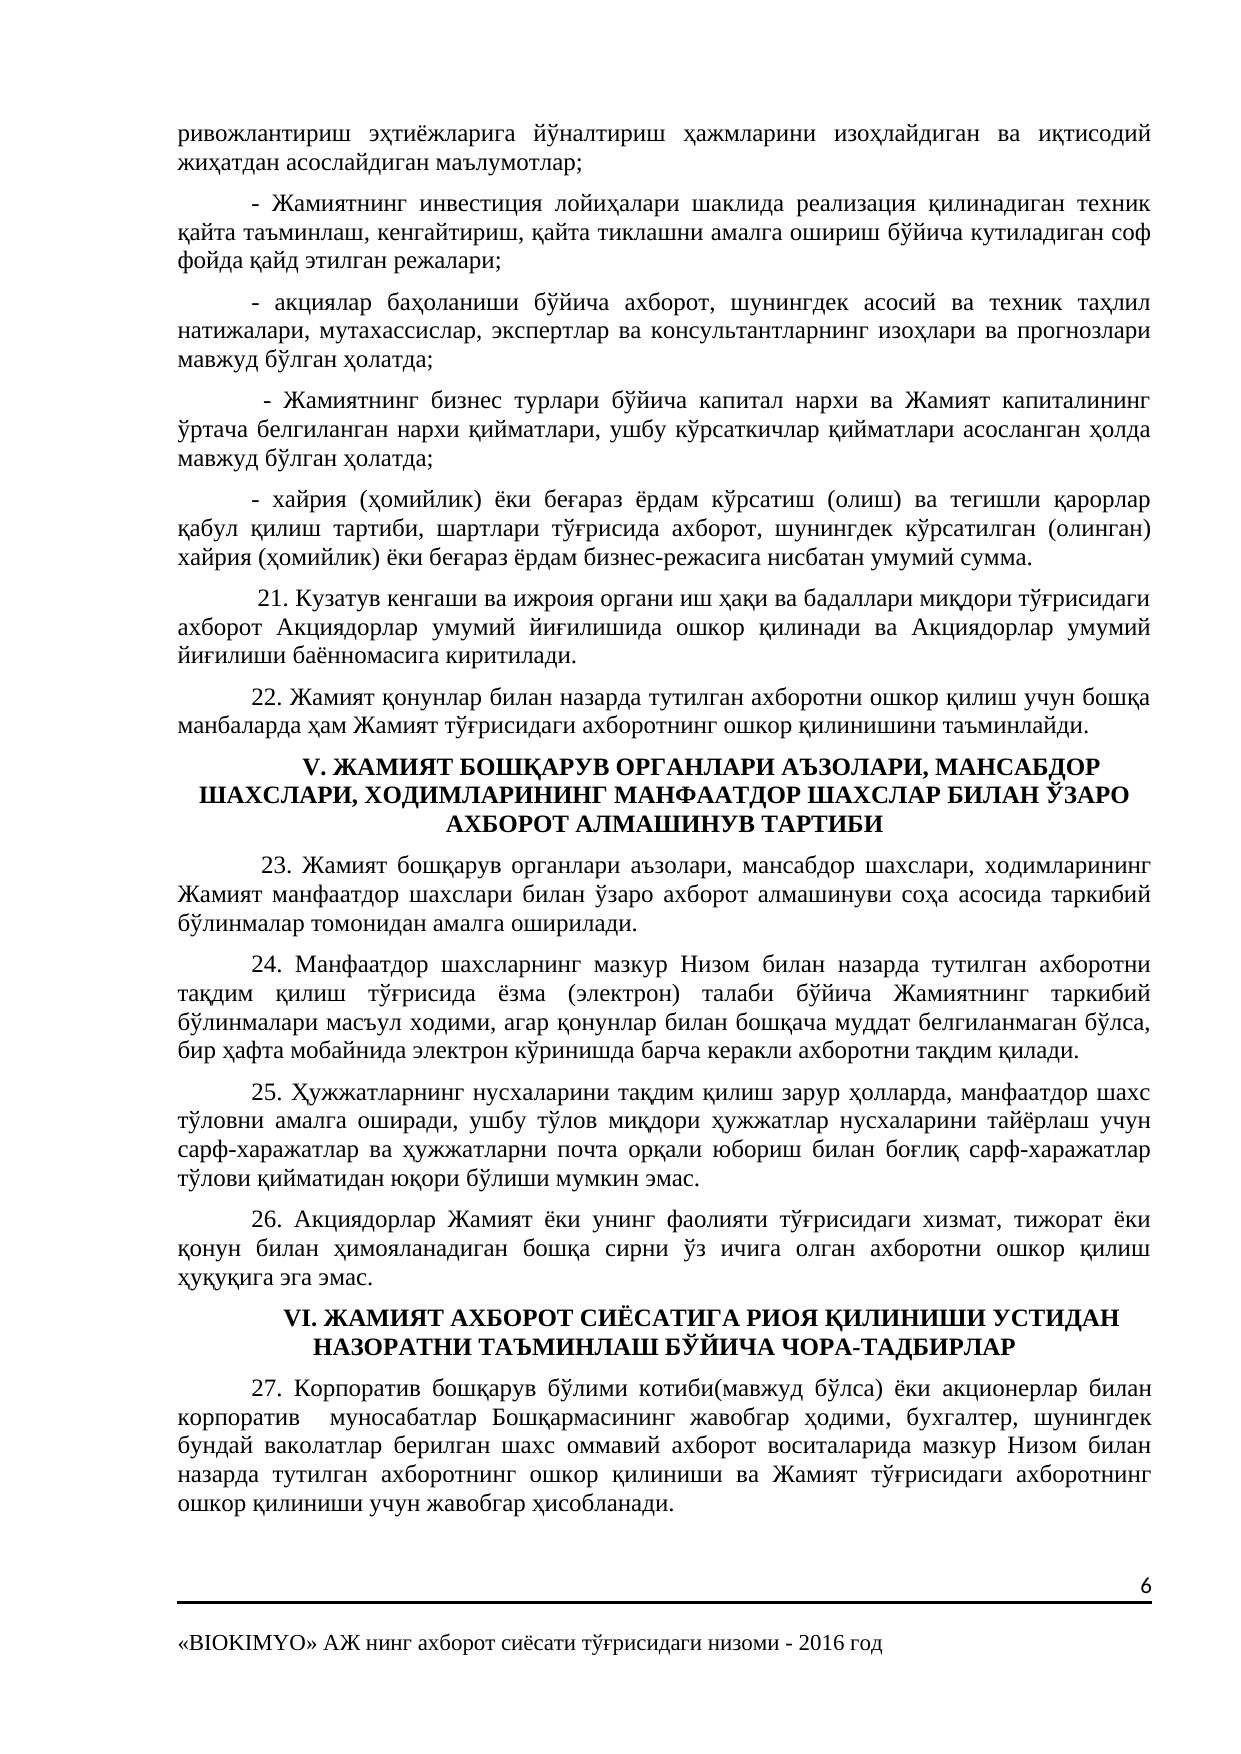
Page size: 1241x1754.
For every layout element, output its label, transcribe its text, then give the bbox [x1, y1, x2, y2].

text - Жамиятнинг бизнес турлари бўйича капитал нархи ва Жамият капиталининг ўртача белгиланган нархи қийматлари, ушбу кўрсаткичлар қийматлари асосланган ҳолда мавжуд бўлган ҳолатда; [177, 386, 1152, 472]
text - Жамиятнинг инвестиция лойиҳалари шаклида реализация қилинадиган техник қайта таъминлаш, кенгайтириш, қайта тиклашни амалга ошириш бўйича кутиладиган соф фойда қайд этилган режалари; [177, 188, 1152, 274]
text 27. Корпоратив бошқарув бўлими котиби(мавжуд бўлса) ёки акционерлар билан корпоратив муносабатлар Бошқармасининг жавобгар ҳодими, бухгалтер, шунингдек бундай ваколатлар берилган шахс оммавий ахборот воситаларида мазкур Низом билан назарда тутилган ахборотнинг ошкор қилиниши ва Жамият тўғрисидаги ахборотнинг ошкор қилиниши учун жавобгар ҳисобланади. [177, 1373, 1152, 1517]
text 26. Акциядорлар Жамият ёки унинг фаолияти тўғрисидаги хизмат, тижорат ёки қонун билан ҳимояланадиган бошқа сирни ўз ичига олган ахборотни ошкор қилиш ҳуқуқига эга эмас. [177, 1204, 1152, 1291]
text 22. Жамият қонунлар билан назарда тутилган ахборотни ошкор қилиш учун бошқа манбаларда ҳам Жамият тўғрисидаги ахборотнинг ошкор қилинишини таъминлайди. [177, 682, 1152, 739]
text 24. Манфаатдор шахсларнинг мазкур Низом билан назарда тутилган ахборотни тақдим қилиш тўғрисида ёзма (электрон) талаби бўйича Жамиятнинг таркибий бўлинмалари масъул ходими, агар қонунлар билан бошқача муддат белгиланмаган бўлса, бир ҳафта мобайнида электрон кўринишда барча керакли ахборотни тақдим қилади. [177, 949, 1152, 1064]
text - акциялар баҳоланиши бўйича ахборот, шунингдек асосий ва техник таҳлил натижалари, мутахассислар, экспертлар ва консультантларнинг изоҳлари ва прогнозлари мавжуд бўлган ҳолатда; [177, 287, 1152, 373]
text VI. ЖАМИЯТ АХБОРОТ СИЁСАТИГА РИОЯ ҚИЛИНИШИ УСТИДАН НАЗОРАТНИ ТАЪМИНЛАШ БЎЙИЧА ЧОРА-ТАДБИРЛАР [177, 1303, 1152, 1361]
text V. ЖАМИЯТ БОШҚАРУВ ОРГАНЛАРИ АЪЗОЛАРИ, МАНСАБДОР ШАХСЛАРИ, ХОДИМЛАРИНИНГ МАНФААТДОР ШАХСЛАР БИЛАН ЎЗАРО АХБОРОТ АЛМАШИНУВ ТАРТИБИ [177, 752, 1152, 838]
text - хайрия (ҳомийлик) ёки беғараз ёрдам кўрсатиш (олиш) ва тегишли қарорлар қабул қилиш тартиби, шартлари тўғрисида ахборот, шунингдек кўрсатилган (олинган) хайрия (ҳомийлик) ёки беғараз ёрдам бизнес-режасига нисбатан умумий сумма. [177, 484, 1152, 571]
text 25. Ҳужжатларнинг нусхаларини тақдим қилиш зарур ҳолларда, манфаатдор шахс тўловни амалга оширади, ушбу тўлов миқдори ҳужжатлар нусхаларини тайёрлаш учун сарф-харажатлар ва ҳужжатларни почта орқали юбориш билан боғлиқ сарф-харажатлар тўлови қийматидан юқори бўлиши мумкин эмас. [177, 1077, 1152, 1192]
text 21. Кузатув кенгаши ва ижроия органи иш ҳақи ва бадаллари миқдори тўғрисидаги ахборот Акциядорлар умумий йиғилишида ошкор қилинади ва Акциядорлар умумий йиғилиши баённомасига киритилади. [177, 583, 1152, 669]
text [177, 118, 1152, 176]
text 23. Жамият бошқарув органлари аъзолари, мансабдор шахслари, ходимларининг Жамият манфаатдор шахслари билан ўзаро ахборот алмашинуви соҳа асосида таркибий бўлинмалар томонидан амалга оширилади. [177, 851, 1152, 937]
